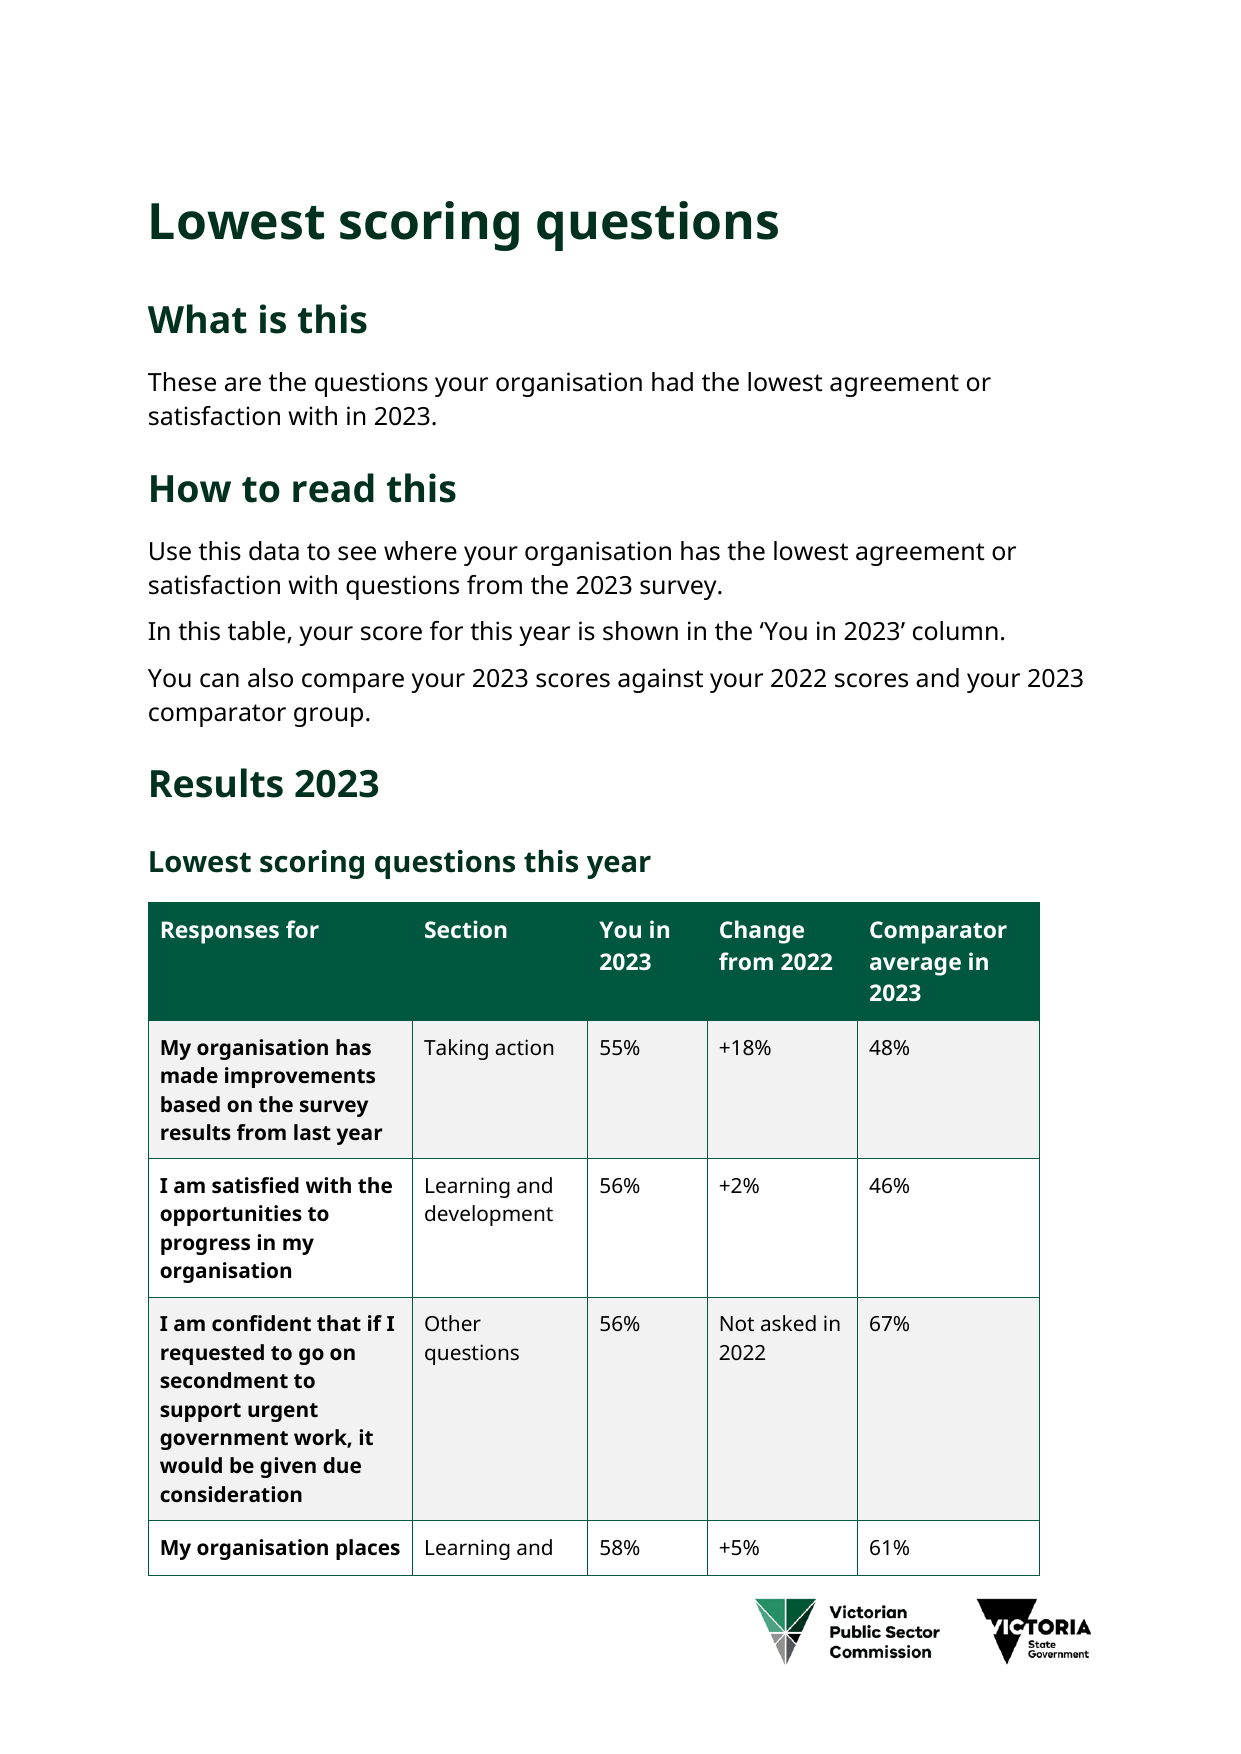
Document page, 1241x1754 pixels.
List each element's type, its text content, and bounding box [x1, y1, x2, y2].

table_cell Other questions [413, 1298, 587, 1520]
table_cell 48% [858, 1021, 1039, 1158]
table_cell +5% [708, 1521, 857, 1575]
table_header Section [413, 903, 587, 1020]
table_cell 46% [858, 1159, 1039, 1297]
table_cell Taking action [413, 1021, 587, 1158]
table_header You in 2023 [588, 903, 707, 1020]
table_header Comparator average in 2023 [858, 903, 1039, 1020]
picture [754, 1598, 1093, 1666]
table_cell My organisation has made improvements based on the survey results from last year [149, 1021, 412, 1158]
table_cell I am confident that if I requested to go on secondment to support urgent government work, it would be given due consideration [149, 1298, 412, 1520]
text You can also compare your 2023 scores against your 2022 scores and your 2023 comparator group. [148, 660, 1092, 728]
subtitle Results 2023 [148, 757, 1092, 808]
subtitle How to read this [148, 462, 1092, 513]
table_cell +2% [708, 1159, 857, 1297]
subtitle Lowest scoring questions [148, 186, 1092, 254]
text In this table, your score for this year is shown in the ‘You in 2023’ column. [148, 614, 1092, 648]
table_header Change from 2022 [708, 903, 857, 1020]
table_cell 56% [588, 1298, 707, 1520]
table_cell Not asked in 2022 [708, 1298, 857, 1520]
subtitle What is this [148, 294, 1092, 345]
table_cell 61% [858, 1521, 1039, 1575]
text These are the questions your organisation had the lowest agreement or satisfaction with in 2023. [148, 365, 1092, 433]
table_cell 56% [588, 1159, 707, 1297]
table_cell Learning and development [413, 1159, 587, 1297]
table_cell +18% [708, 1021, 857, 1158]
table_cell 55% [588, 1021, 707, 1158]
table_cell I am satisfied with the opportunities to progress in my organisation [149, 1159, 412, 1297]
table_cell 67% [858, 1298, 1039, 1520]
subtitle Lowest scoring questions this year [148, 841, 1092, 881]
table_cell 58% [588, 1521, 707, 1575]
table_cell Learning and development [413, 1521, 587, 1575]
table_header Responses for [149, 903, 412, 1020]
table_cell My organisation places a high priority on the learning and development of staff [149, 1521, 412, 1575]
text Use this data to see where your organisation has the lowest agreement or satisfaction with questions from the 2023 survey. [148, 533, 1092, 601]
